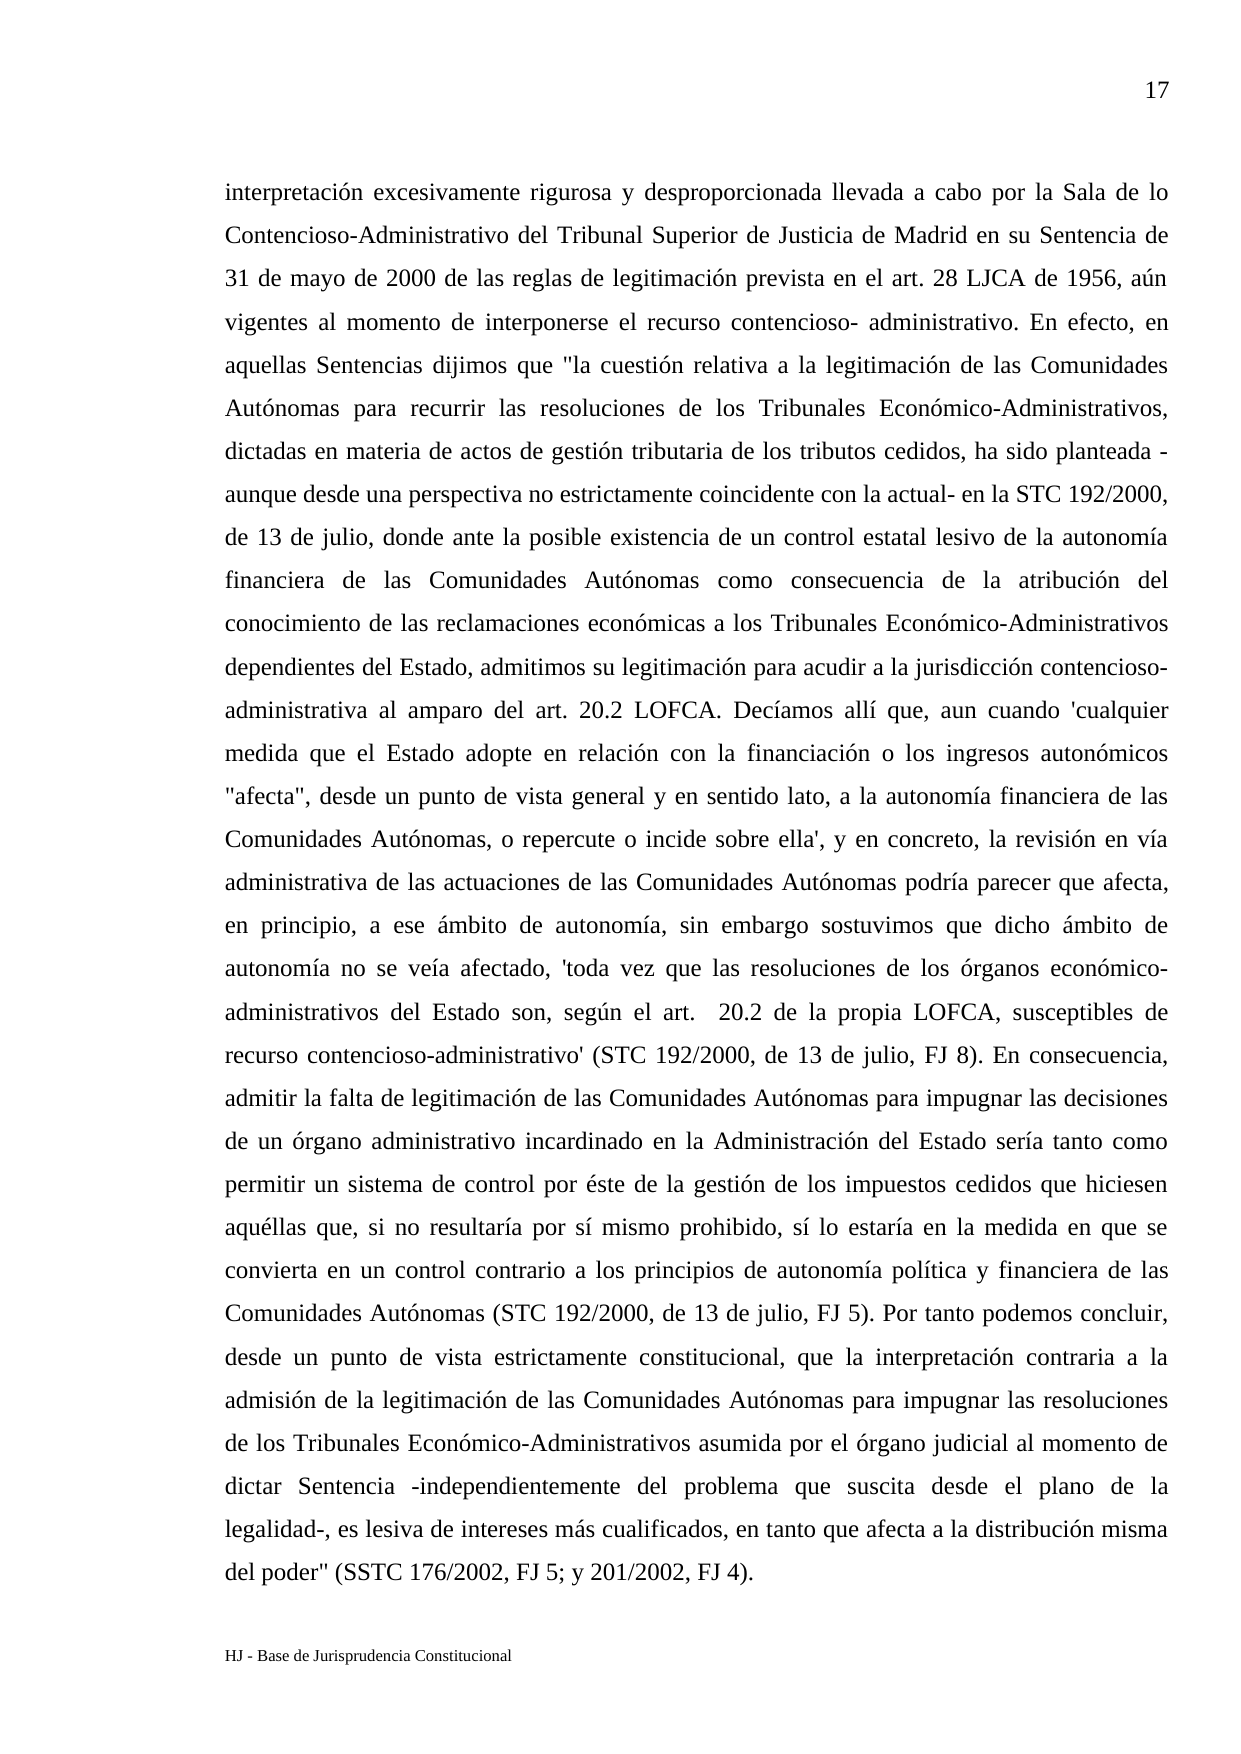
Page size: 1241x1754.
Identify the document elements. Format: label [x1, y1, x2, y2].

text [224, 177, 1169, 1586]
